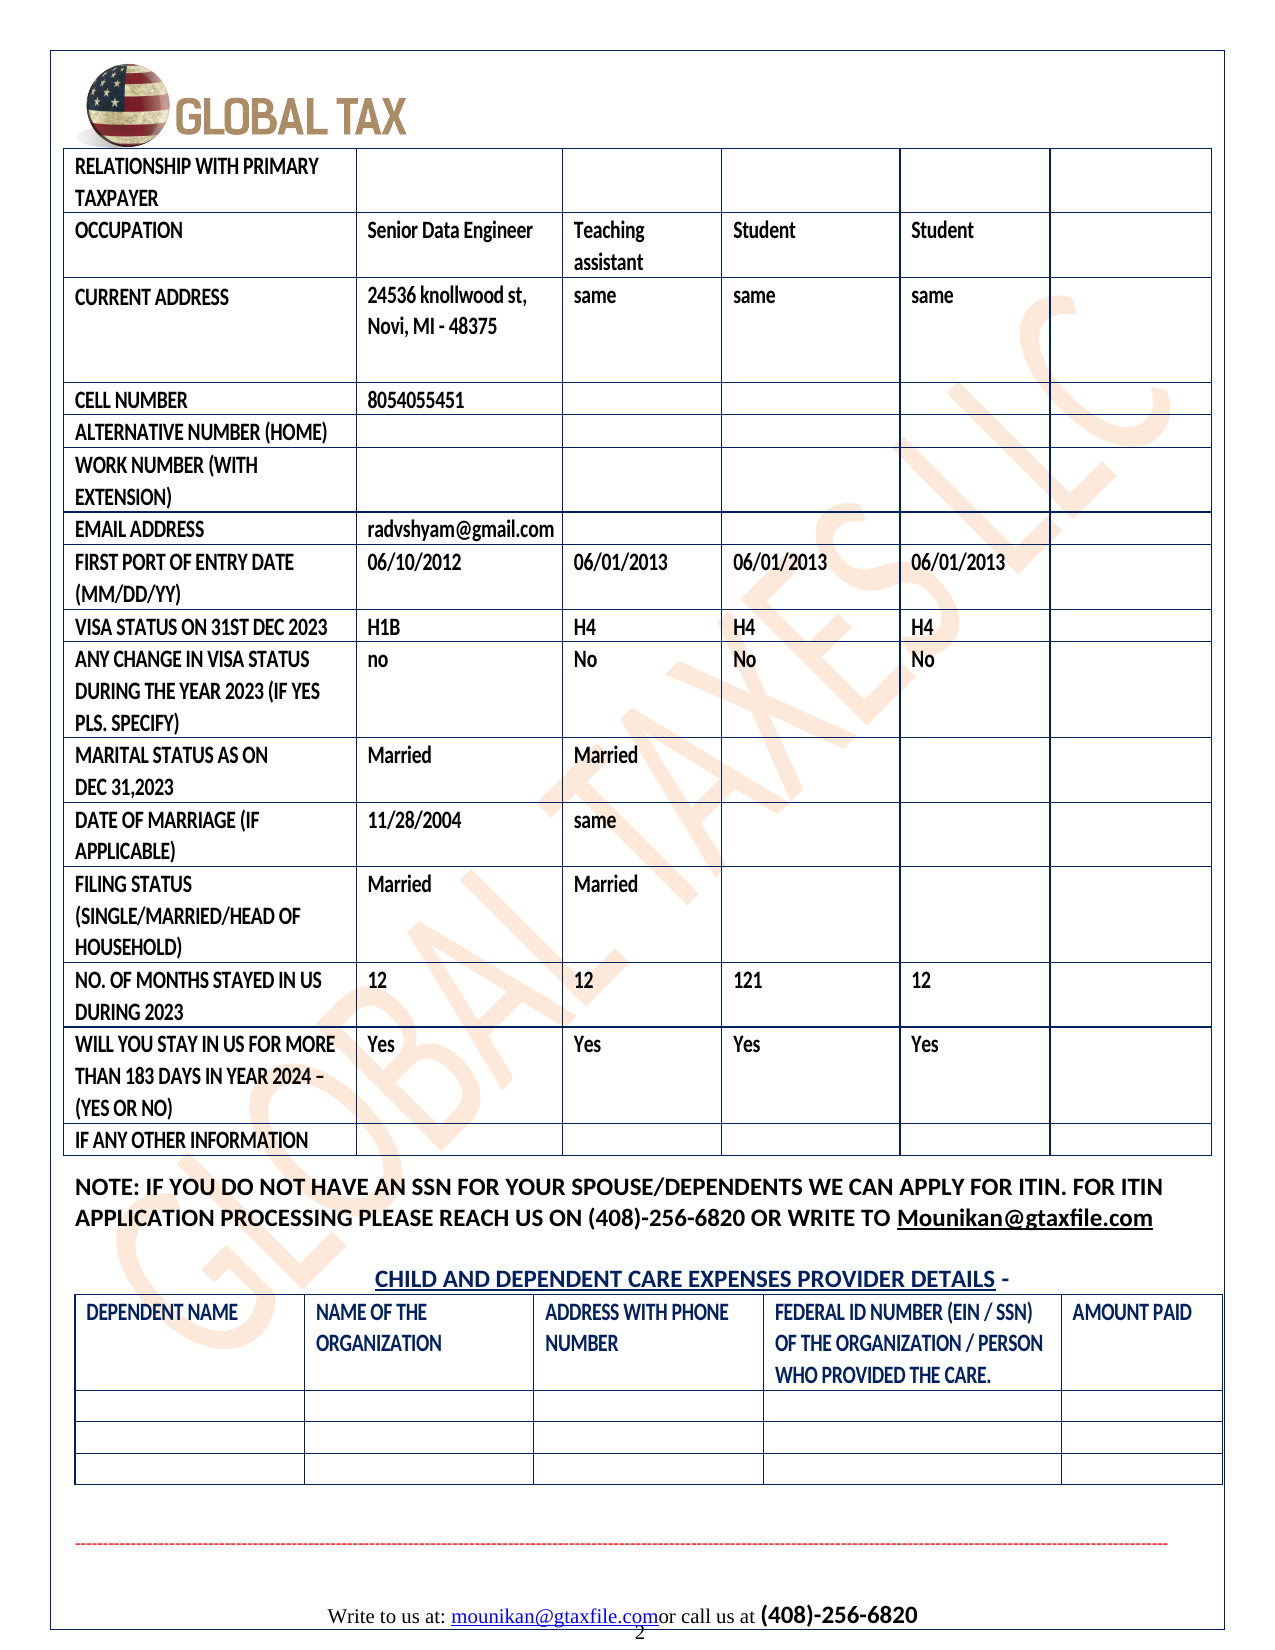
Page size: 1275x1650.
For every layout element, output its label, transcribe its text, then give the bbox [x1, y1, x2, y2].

table_cell Yes [357, 1028, 562, 1122]
table_cell [901, 415, 1049, 447]
table_cell Yes [563, 1028, 721, 1122]
table_cell [357, 448, 562, 511]
table_cell [722, 1124, 899, 1155]
table_cell [1051, 545, 1211, 608]
table_cell [901, 803, 1049, 866]
table_cell [722, 415, 899, 447]
table_cell Yes [722, 1028, 899, 1122]
table_cell [76, 1422, 304, 1453]
table_cell 06/10/2012 [357, 545, 562, 608]
table_cell ALTERNATIVE NUMBER (HOME) [64, 415, 356, 447]
text NOTE: IF YOU DO NOT HAVE AN SSN FOR YOUR SPOUSE/DEPENDENTS WE CAN APPLY FOR ITIN. FOR ITIN APPLICATION PROCESSING PLEASE REACH US ON (408)-256-6820 OR WRITE TO Mounikan@gtaxfile.com [75, 1171, 1206, 1232]
table_cell 8054055451 [357, 383, 562, 414]
table_cell [1051, 867, 1211, 962]
table_cell [722, 738, 899, 802]
table_cell [722, 448, 899, 511]
table_cell [764, 1422, 1061, 1453]
table_cell [1051, 149, 1211, 212]
table_cell [1051, 610, 1211, 641]
table_cell same [563, 278, 721, 382]
table_cell [901, 149, 1049, 212]
table_cell VISA STATUS ON 31ST DEC 2023 [64, 610, 356, 641]
table_cell radvshyam@gmail.com [357, 513, 562, 544]
table_cell Student [722, 213, 899, 277]
table_cell [1051, 278, 1211, 382]
table_cell [901, 738, 1049, 802]
table_cell [563, 383, 721, 414]
table_cell [76, 1391, 304, 1421]
table_cell [901, 383, 1049, 414]
table_cell [901, 1124, 1049, 1155]
table_cell [563, 513, 721, 544]
table_cell same [563, 803, 721, 866]
table_cell [901, 513, 1049, 544]
table_header NAME OF THE ORGANIZATION [305, 1295, 533, 1389]
table_cell 24536 knollwood st, Novi, MI - 48375 [357, 278, 562, 382]
table_cell H4 [563, 610, 721, 641]
table_cell [1051, 448, 1211, 511]
table_cell [764, 1454, 1061, 1484]
table_cell 12 [563, 963, 721, 1026]
table_cell [1051, 1124, 1211, 1155]
table_cell FIRST PORT OF ENTRY DATE (MM/DD/YY) [64, 545, 356, 608]
table_cell No [901, 642, 1049, 737]
table_cell [305, 1422, 533, 1453]
table_cell [1051, 383, 1211, 414]
table_cell No [722, 642, 899, 737]
picture [75, 63, 407, 148]
table_cell [534, 1422, 763, 1453]
table_cell IF ANY OTHER INFORMATION [64, 1124, 356, 1155]
table_cell [722, 867, 899, 962]
table_cell 06/01/2013 [722, 545, 899, 608]
table_cell 06/01/2013 [901, 545, 1049, 608]
table_cell 121 [722, 963, 899, 1026]
table_cell same [722, 278, 899, 382]
table_cell [534, 1391, 763, 1421]
table_cell Married [563, 738, 721, 802]
table_cell [563, 1124, 721, 1155]
table_cell 12 [357, 963, 562, 1026]
table_cell Teaching assistant [563, 213, 721, 277]
table_cell Yes [901, 1028, 1049, 1122]
table_cell [1051, 738, 1211, 802]
table_cell Senior Data Engineer [357, 213, 562, 277]
table_cell Married [357, 738, 562, 802]
table_cell [764, 1391, 1061, 1421]
table_cell [1062, 1422, 1222, 1453]
table_cell [1051, 1028, 1211, 1122]
table_cell [563, 415, 721, 447]
table_cell H4 [901, 610, 1049, 641]
table_cell [901, 448, 1049, 511]
table_cell Student [901, 213, 1049, 277]
table_cell WILL YOU STAY IN US FOR MORE THAN 183 DAYS IN YEAR 2024 – (YES OR NO) [64, 1028, 356, 1122]
table_cell [722, 803, 899, 866]
table_cell same [901, 278, 1049, 382]
table_cell [722, 383, 899, 414]
table_cell Married [357, 867, 562, 962]
table_cell [1051, 513, 1211, 544]
table_cell EMAIL ADDRESS [64, 513, 356, 544]
table_cell ANY CHANGE IN VISA STATUS DURING THE YEAR 2023 (IF YES PLS. SPECIFY) [64, 642, 356, 737]
table_cell 11/28/2004 [357, 803, 562, 866]
table_header FEDERAL ID NUMBER (EIN / SSN) OF THE ORGANIZATION / PERSON WHO PROVIDED THE CARE. [764, 1295, 1061, 1389]
table_cell MARITAL STATUS AS ON DEC 31,2023 [64, 738, 356, 802]
table_cell [357, 1124, 562, 1155]
table_cell RELATIONSHIP WITH PRIMARY TAXPAYER [64, 149, 356, 212]
table_cell [901, 867, 1049, 962]
table_cell OCCUPATION [64, 213, 356, 277]
table_cell H4 [722, 610, 899, 641]
table_cell [1051, 803, 1211, 866]
table_cell [722, 149, 899, 212]
table_header AMOUNT PAID [1062, 1295, 1222, 1389]
table_cell 12 [901, 963, 1049, 1026]
table_cell [722, 513, 899, 544]
table_cell [1051, 213, 1211, 277]
table_cell no [357, 642, 562, 737]
table_cell H1B [357, 610, 562, 641]
table_cell [305, 1454, 533, 1484]
table_cell [305, 1391, 533, 1421]
table_cell [357, 415, 562, 447]
table_cell [1051, 642, 1211, 737]
table_cell CELL NUMBER [64, 383, 356, 414]
table_cell [563, 448, 721, 511]
table_cell NO. OF MONTHS STAYED IN US DURING 2023 [64, 963, 356, 1026]
table_cell [357, 149, 562, 212]
table_cell [534, 1454, 763, 1484]
table_cell [1062, 1454, 1222, 1484]
table_cell [1051, 963, 1211, 1026]
table_cell [1062, 1391, 1222, 1421]
table_cell CURRENT ADDRESS [64, 278, 356, 382]
table_cell WORK NUMBER (WITH EXTENSION) [64, 448, 356, 511]
table_cell FILING STATUS (SINGLE/MARRIED/HEAD OF HOUSEHOLD) [64, 867, 356, 962]
table_cell 06/01/2013 [563, 545, 721, 608]
table_cell [1051, 415, 1211, 447]
table_cell No [563, 642, 721, 737]
table_cell [76, 1454, 304, 1484]
table_cell [563, 149, 721, 212]
table_header DEPENDENT NAME [76, 1295, 304, 1389]
table_cell Married [563, 867, 721, 962]
table_header ADDRESS WITH PHONE NUMBER [534, 1295, 763, 1389]
table_cell DATE OF MARRIAGE (IF APPLICABLE) [64, 803, 356, 866]
text CHILD AND DEPENDENT CARE EXPENSES PROVIDER DETAILS - [300, 1263, 1206, 1293]
